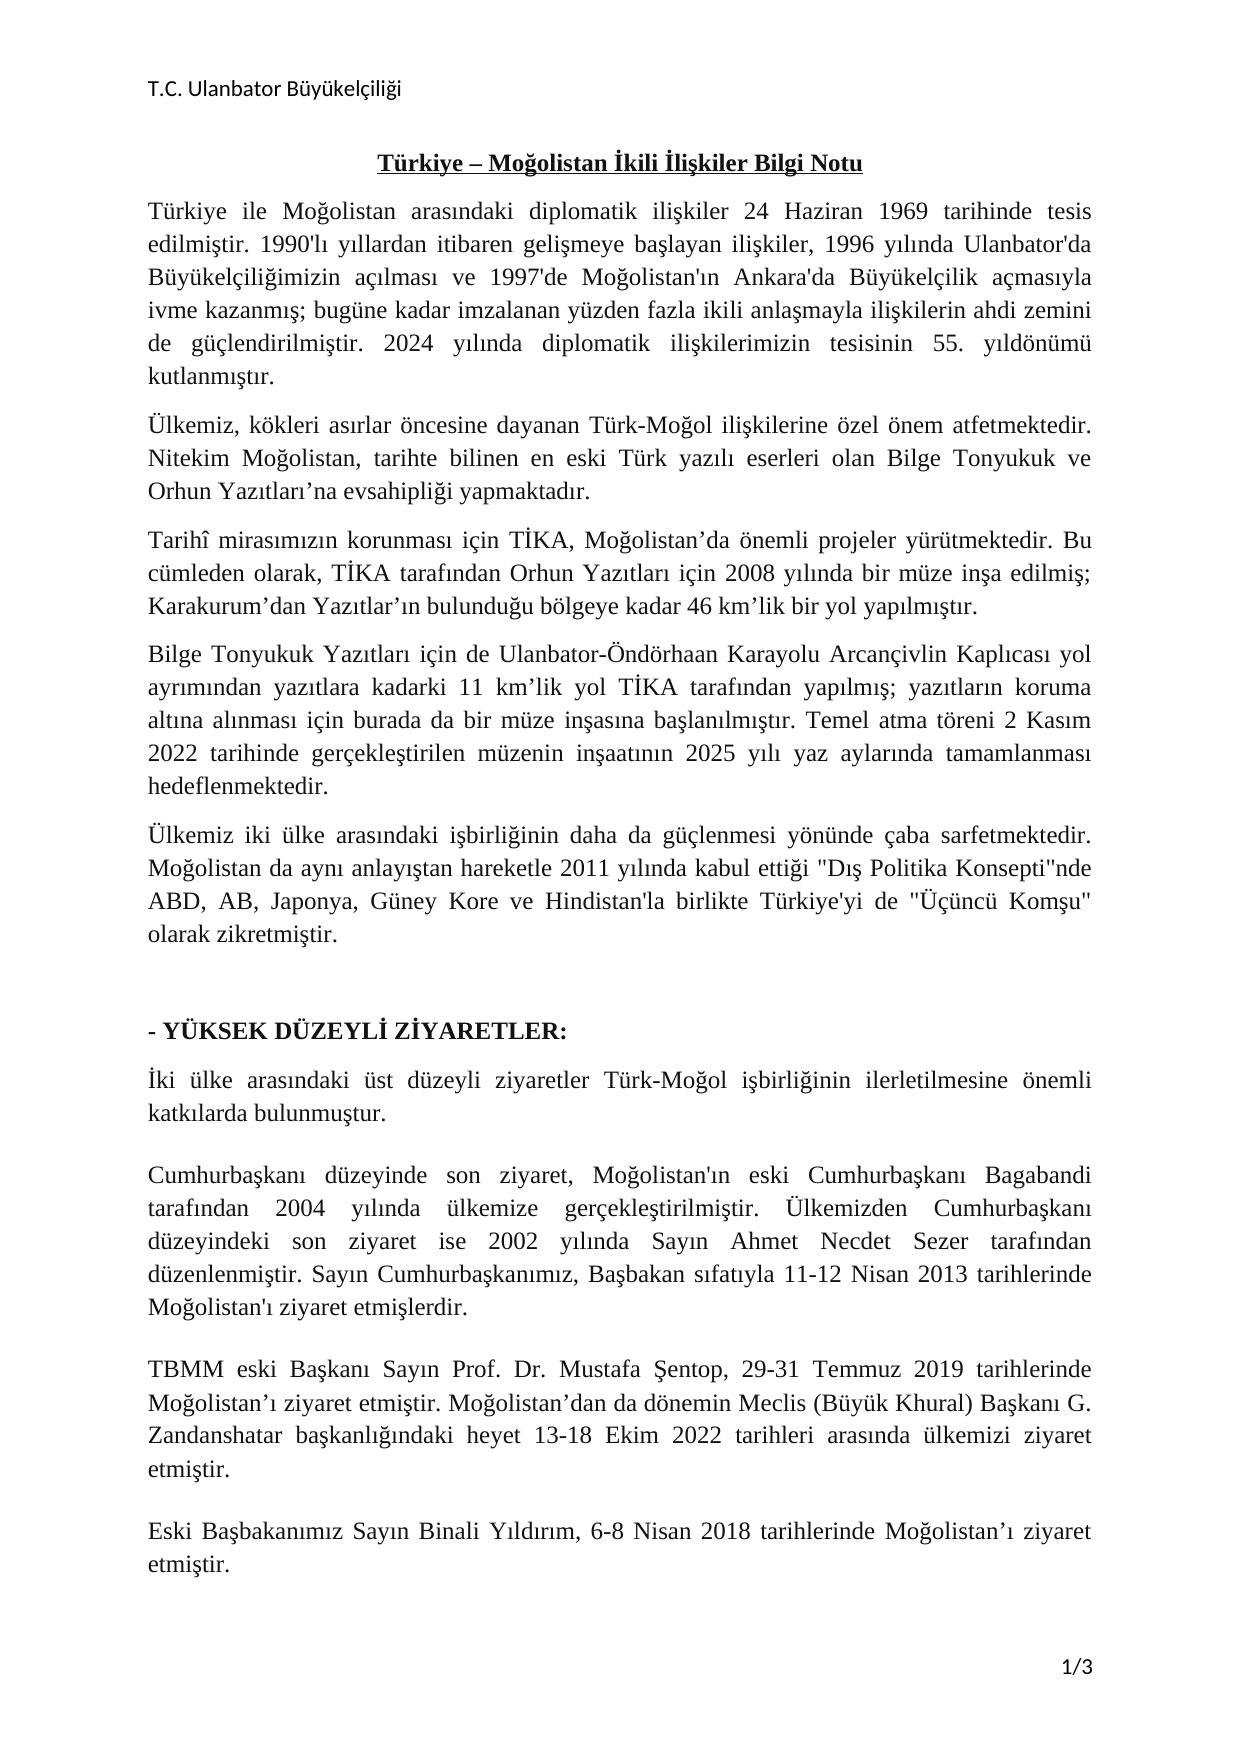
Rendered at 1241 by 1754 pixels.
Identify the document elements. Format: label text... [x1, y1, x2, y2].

text Bilge Tonyukuk Yazıtları için de Ulanbator-Öndörhaan Karayolu Arcançivlin Kaplıcası yol ayrımından yazıtlara kadarki 11 km’lik yol TİKA tarafından yapılmış; yazıtların koruma altına alınması için burada da bir müze inşasına başlanılmıştır. Temel atma töreni 2 Kasım 2022 tarihinde gerçekleştirilen müzenin inşaatının 2025 yılı yaz aylarında tamamlanması hedeflenmektedir. [148, 639, 1093, 800]
text Ülkemiz iki ülke arasındaki işbirliğinin daha da güçlenmesi yönünde çaba sarfetmektedir. Moğolistan da aynı anlayıştan hareketle 2011 yılında kabul ettiği "Dış Politika Konsepti"nde ABD, AB, Japonya, Güney Kore ve Hindistan'la birlikte Türkiye'yi de "Üçüncü Komşu" olarak zikretmiştir. [148, 820, 1093, 948]
text Ülkemiz, kökleri asırlar öncesine dayanan Türk-Moğol ilişkilerine özel önem atfetmektedir. Nitekim Moğolistan, tarihte bilinen en eski Türk yazılı eserleri olan Bilge Tonyukuk ve Orhun Yazıtları’na evsahipliği yapmaktadır. [148, 410, 1093, 505]
text Türkiye – Moğolistan İkili İlişkiler Bilgi Notu [148, 148, 1093, 176]
text Eski Başbakanımız Sayın Binali Yıldırım, 6-8 Nisan 2018 tarihlerinde Moğolistan’ı ziyaret etmiştir. [148, 1516, 1093, 1578]
text İki ülke arasındaki üst düzeyli ziyaretler Türk-Moğol işbirliğinin ilerletilmesine önemli katkılarda bulunmuştur. [148, 1065, 1093, 1127]
text Türkiye ile Moğolistan arasındaki diplomatik ilişkiler 24 Haziran 1969 tarihinde tesis edilmiştir. 1990'lı yıllardan itibaren gelişmeye başlayan ilişkiler, 1996 yılında Ulanbator'da Büyükelçiliğimizin açılması ve 1997'de Moğolistan'ın Ankara'da Büyükelçilik açmasıyla ivme kazanmış; bugüne kadar imzalanan yüzden fazla ikili anlaşmayla ilişkilerin ahdi zemini de güçlendirilmiştir. 2024 yılında diplomatik ilişkilerimizin tesisinin 55. yıldönümü kutlanmıştır. [148, 196, 1093, 390]
text Cumhurbaşkanı düzeyinde son ziyaret, Moğolistan'ın eski Cumhurbaşkanı Bagabandi tarafından 2004 yılında ülkemize gerçekleştirilmiştir. Ülkemizden Cumhurbaşkanı düzeyindeki son ziyaret ise 2002 yılında Sayın Ahmet Necdet Sezer tarafından düzenlenmiştir. Sayın Cumhurbaşkanımız, Başbakan sıfatıyla 11-12 Nisan 2013 tarihlerinde Moğolistan'ı ziyaret etmişlerdir. [148, 1160, 1093, 1321]
text Tarihî mirasımızın korunması için TİKA, Moğolistan’da önemli projeler yürütmektedir. Bu cümleden olarak, TİKA tarafından Orhun Yazıtları için 2008 yılında bir müze inşa edilmiş; Karakurum’dan Yazıtlar’ın bulunduğu bölgeye kadar 46 km’lik bir yol yapılmıştır. [148, 525, 1093, 619]
text TBMM eski Başkanı Sayın Prof. Dr. Mustafa Şentop, 29-31 Temmuz 2019 tarihlerinde Moğolistan’ı ziyaret etmiştir. Moğolistan’dan da dönemin Meclis (Büyük Khural) Başkanı G. Zandanshatar başkanlığındaki heyet 13-18 Ekim 2022 tarihleri arasında ülkemizi ziyaret etmiştir. [148, 1354, 1093, 1482]
text - YÜKSEK DÜZEYLİ ZİYARETLER: [148, 1016, 1093, 1045]
